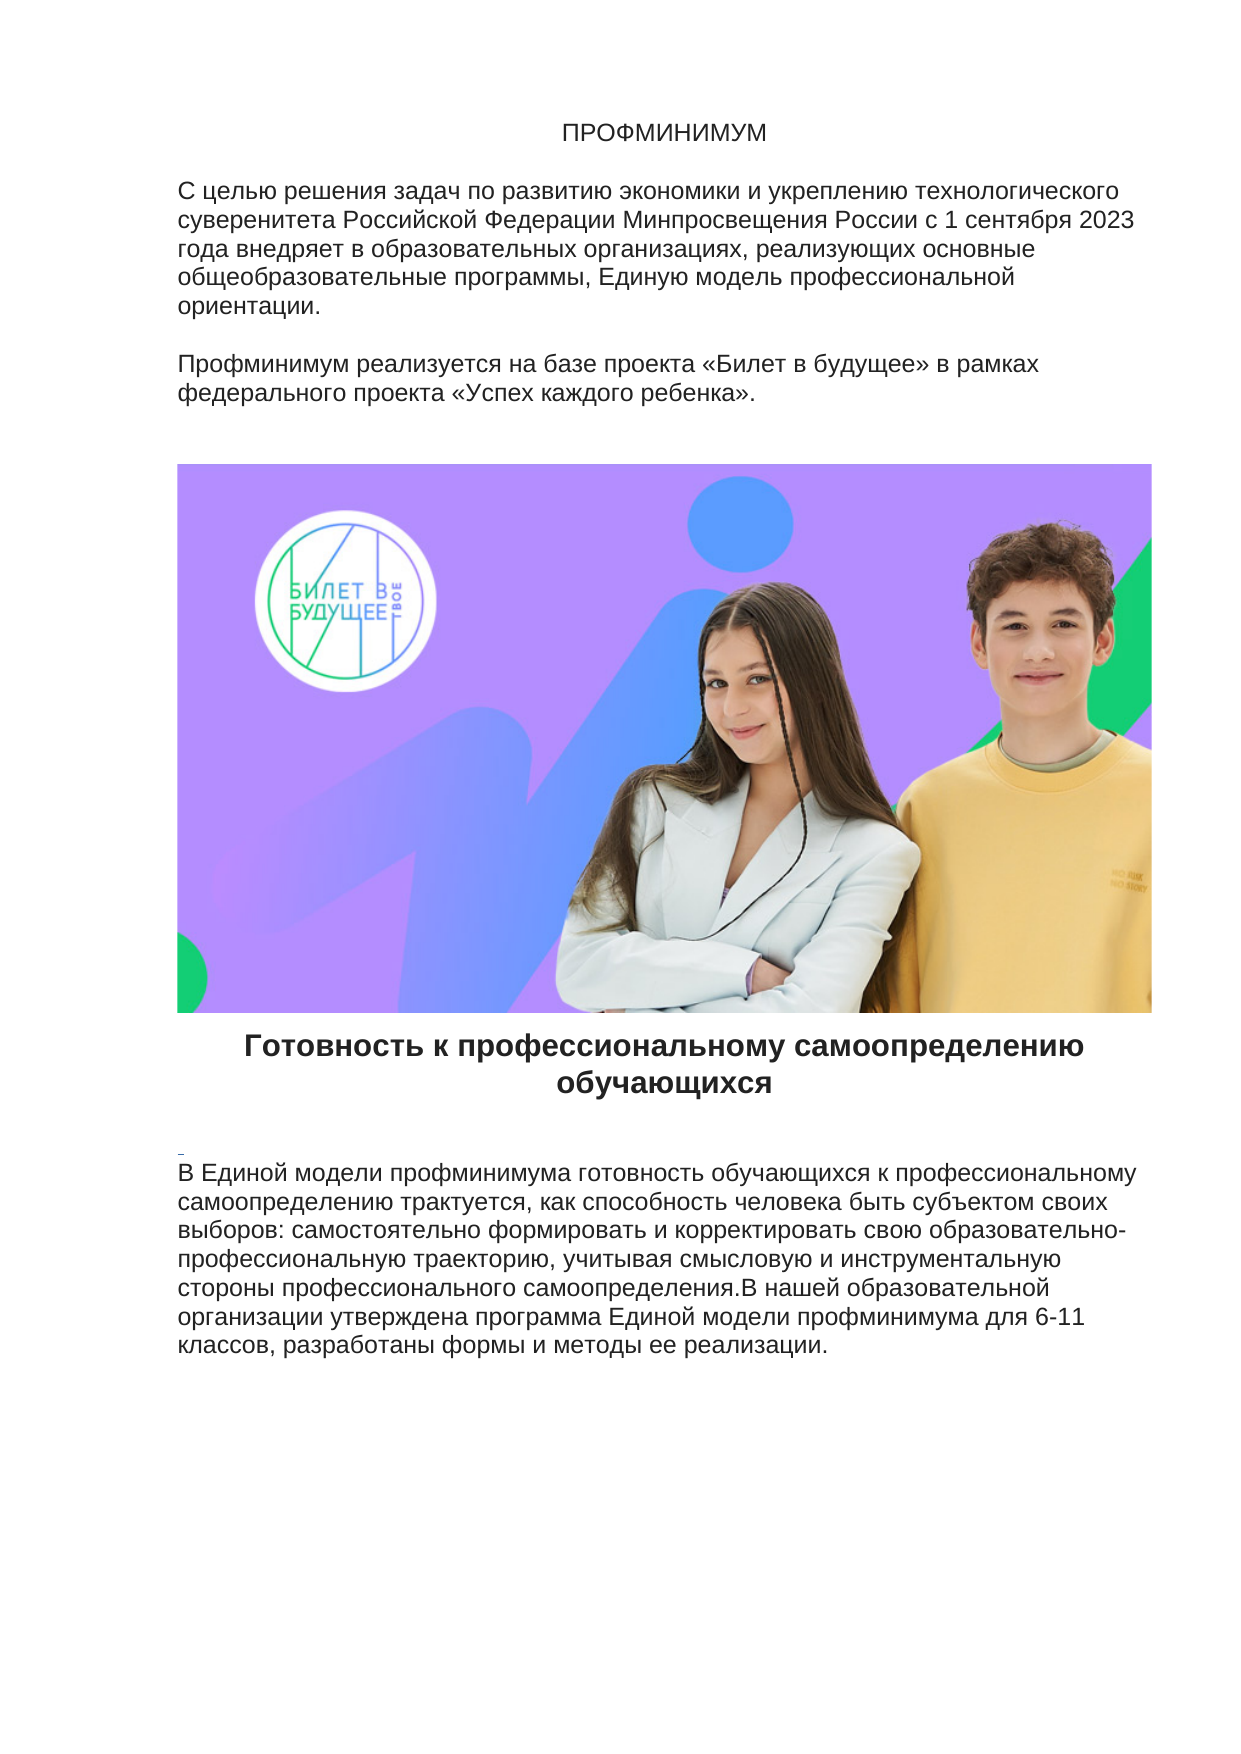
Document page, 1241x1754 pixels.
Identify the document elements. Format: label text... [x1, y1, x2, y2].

text С целью решения задач по развитию экономики и укреплению технологического суверенитета Российской Федерации Минпросвещения России с 1 сентября 2023 года внедряет в образовательных организациях, реализующих основные общеобразовательные программы, Единую модель профессиональной ориентации. [177, 176, 1152, 320]
text В Единой модели профминимума готовность обучающихся к профессиональному самоопределению трактуется, как способность человека быть субъектом своих выборов: самостоятельно формировать и корректировать свою образовательно-профессиональную траекторию, учитывая смысловую и инструментальную стороны профессионального самоопределения.В нашей образовательной организации утверждена программа Единой модели профминимума для 6-11 классов, разработаны формы и методы ее реализации. [177, 1158, 1152, 1359]
picture [177, 464, 1152, 1013]
text Профминимум реализуется на базе проекта «Билет в будущее» в рамках федерального проекта «Успех каждого ребенка». [177, 349, 1152, 406]
text Готовность к профессиональному самоопределению обучающихся [177, 1025, 1152, 1100]
text ПРОФМИНИМУМ [177, 118, 1152, 147]
